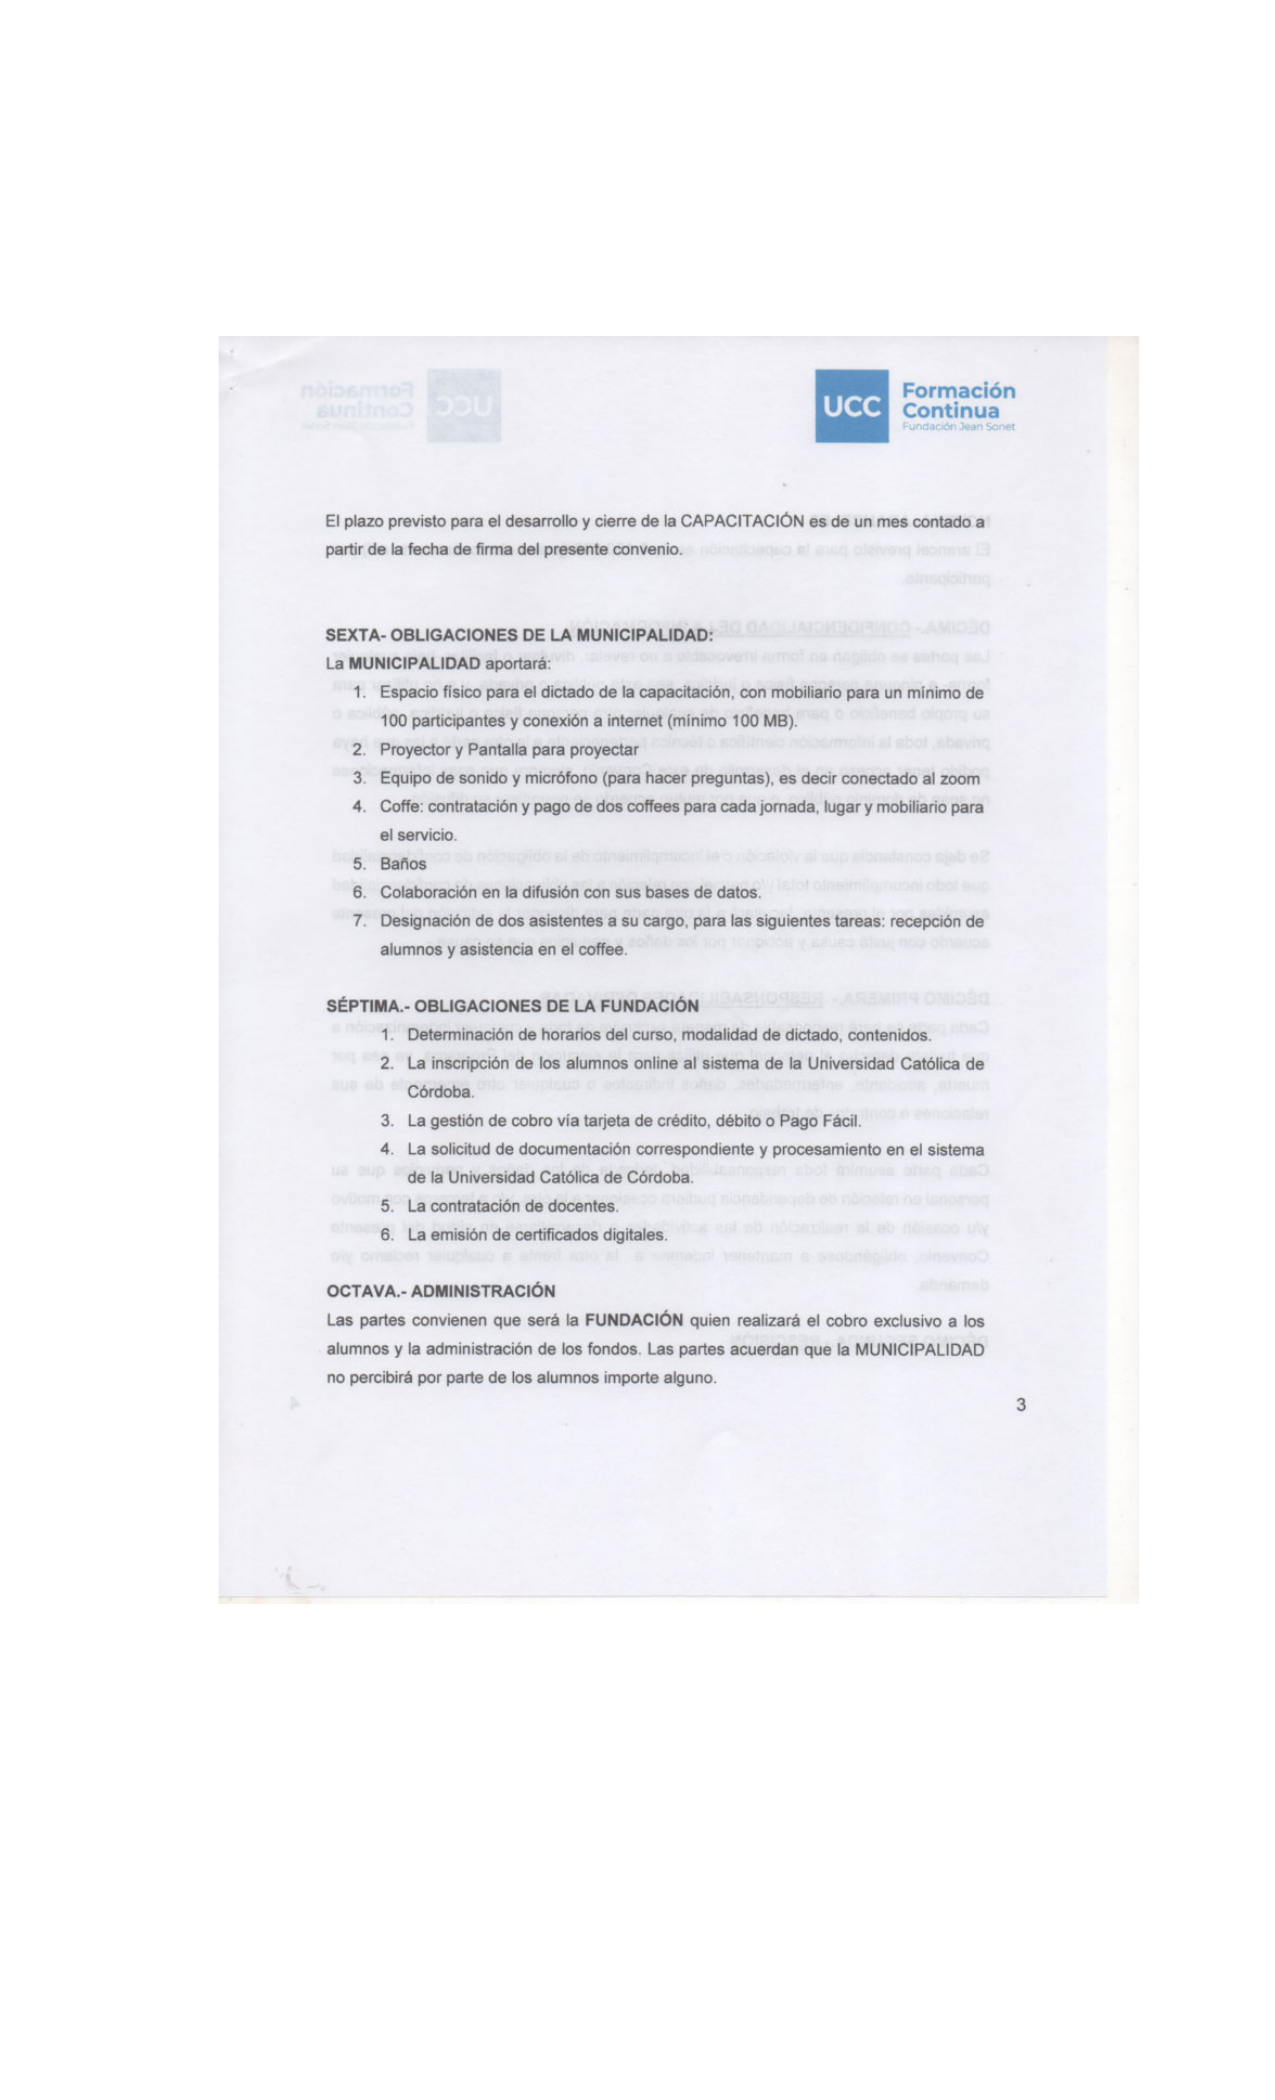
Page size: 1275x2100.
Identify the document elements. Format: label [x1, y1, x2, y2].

picture [218, 336, 1140, 1604]
